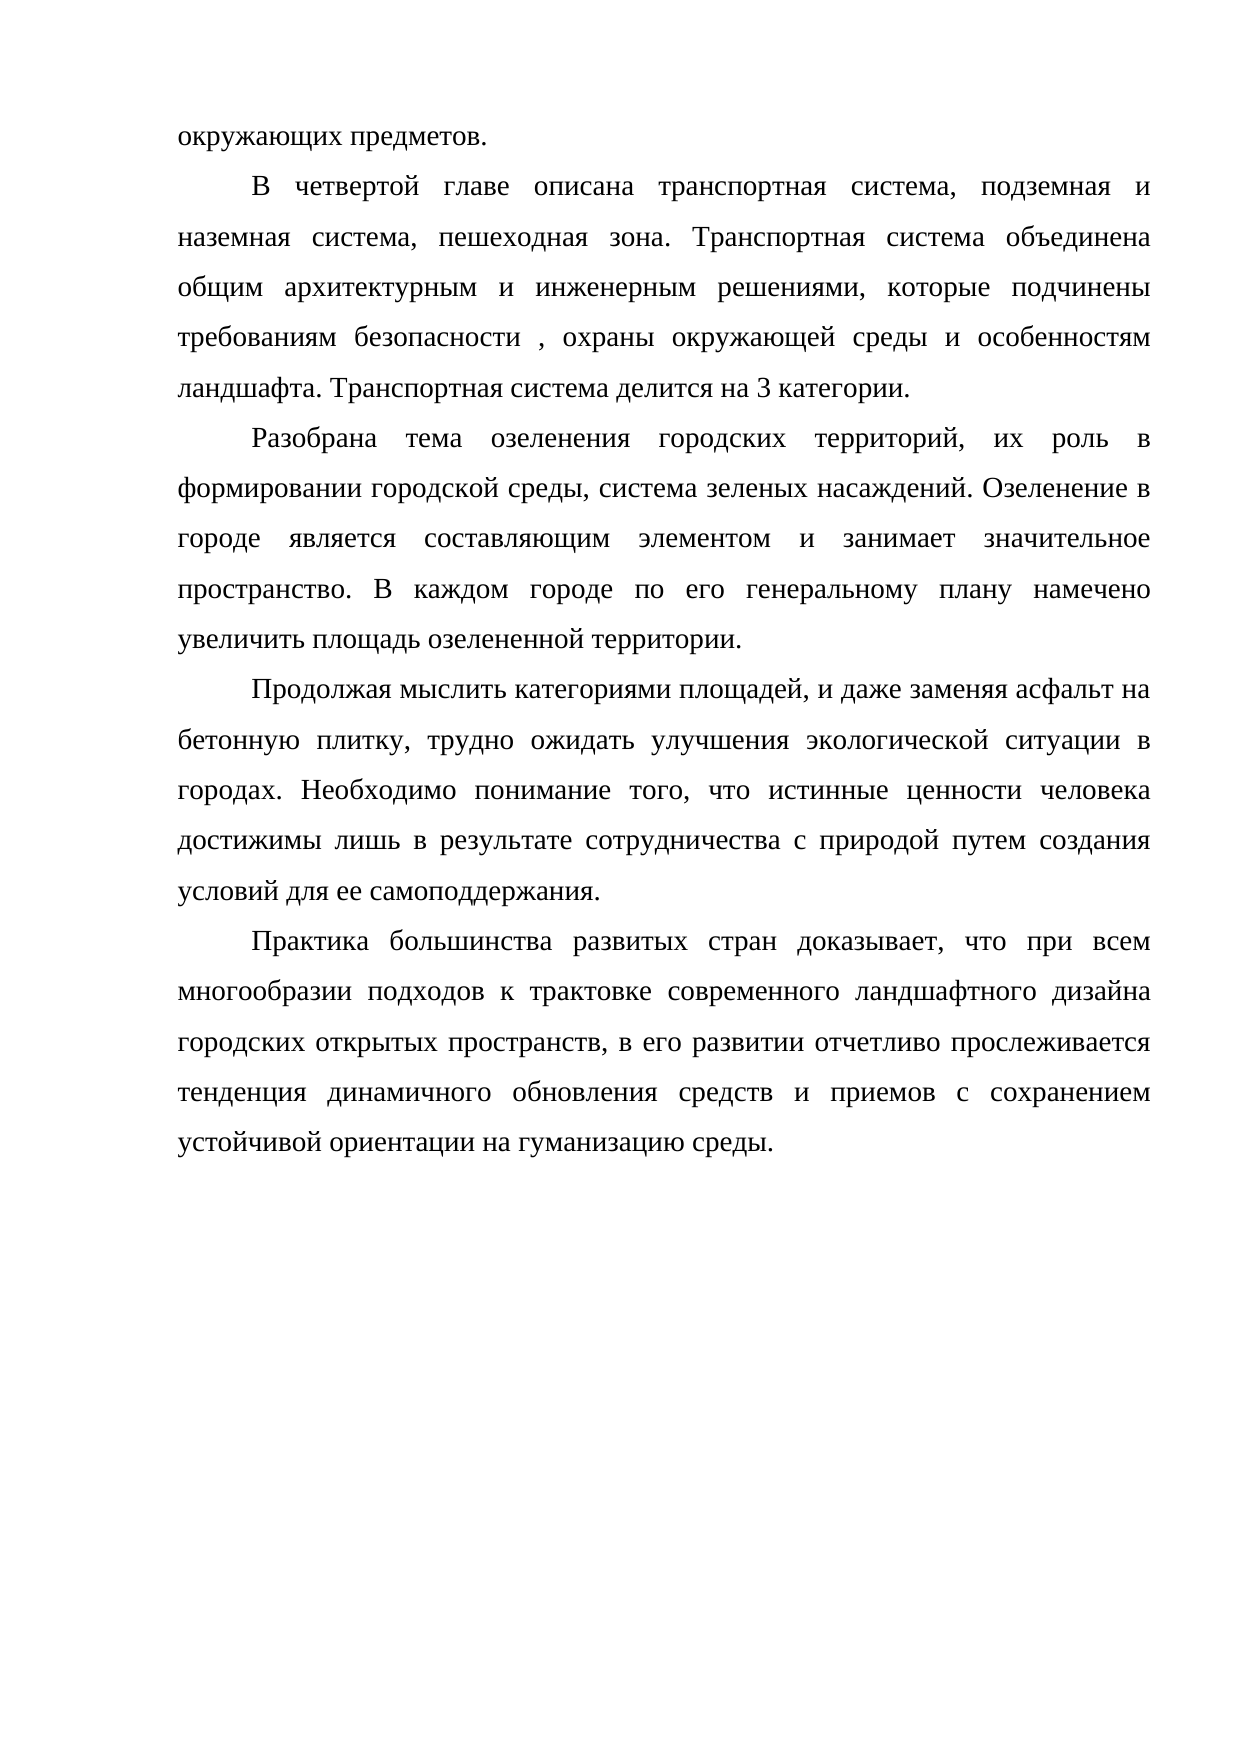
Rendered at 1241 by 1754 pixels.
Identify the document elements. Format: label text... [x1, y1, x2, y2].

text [177, 118, 1152, 152]
text В четвертой главе описана транспортная система, подземная и наземная система, пешеходная зона. Транспортная система объединена общим архитектурным и инженерным решениями, которые подчинены требованиям безопасности , охраны окружающей среды и особенностям ландшафта. Транспортная система делится на 3 категории. [177, 168, 1152, 403]
text Продолжая мыслить категориями площадей, и даже заменяя асфальт на бетонную плитку, трудно ожидать улучшения экологической ситуации в городах. Необходимо понимание того, что истинные ценности человека достижимы лишь в результате сотрудничества с природой путем создания условий для ее самоподдержания. [177, 672, 1152, 906]
text Разобрана тема озеленения городских территорий, их роль в формировании городской среды, система зеленых насаждений. Озеленение в городе является составляющим элементом и занимает значительное пространство. В каждом городе по его генеральному плану намечено увеличить площадь озелененной территории. [177, 420, 1152, 655]
text Практика большинства развитых стран доказывает, что при всем многообразии подходов к трактовке современного ландшафтного дизайна городских открытых пространств, в его развитии отчетливо прослеживается тенденция динамичного обновления средств и приемов с сохранением устойчивой ориентации на гуманизацию среды. [177, 923, 1152, 1158]
